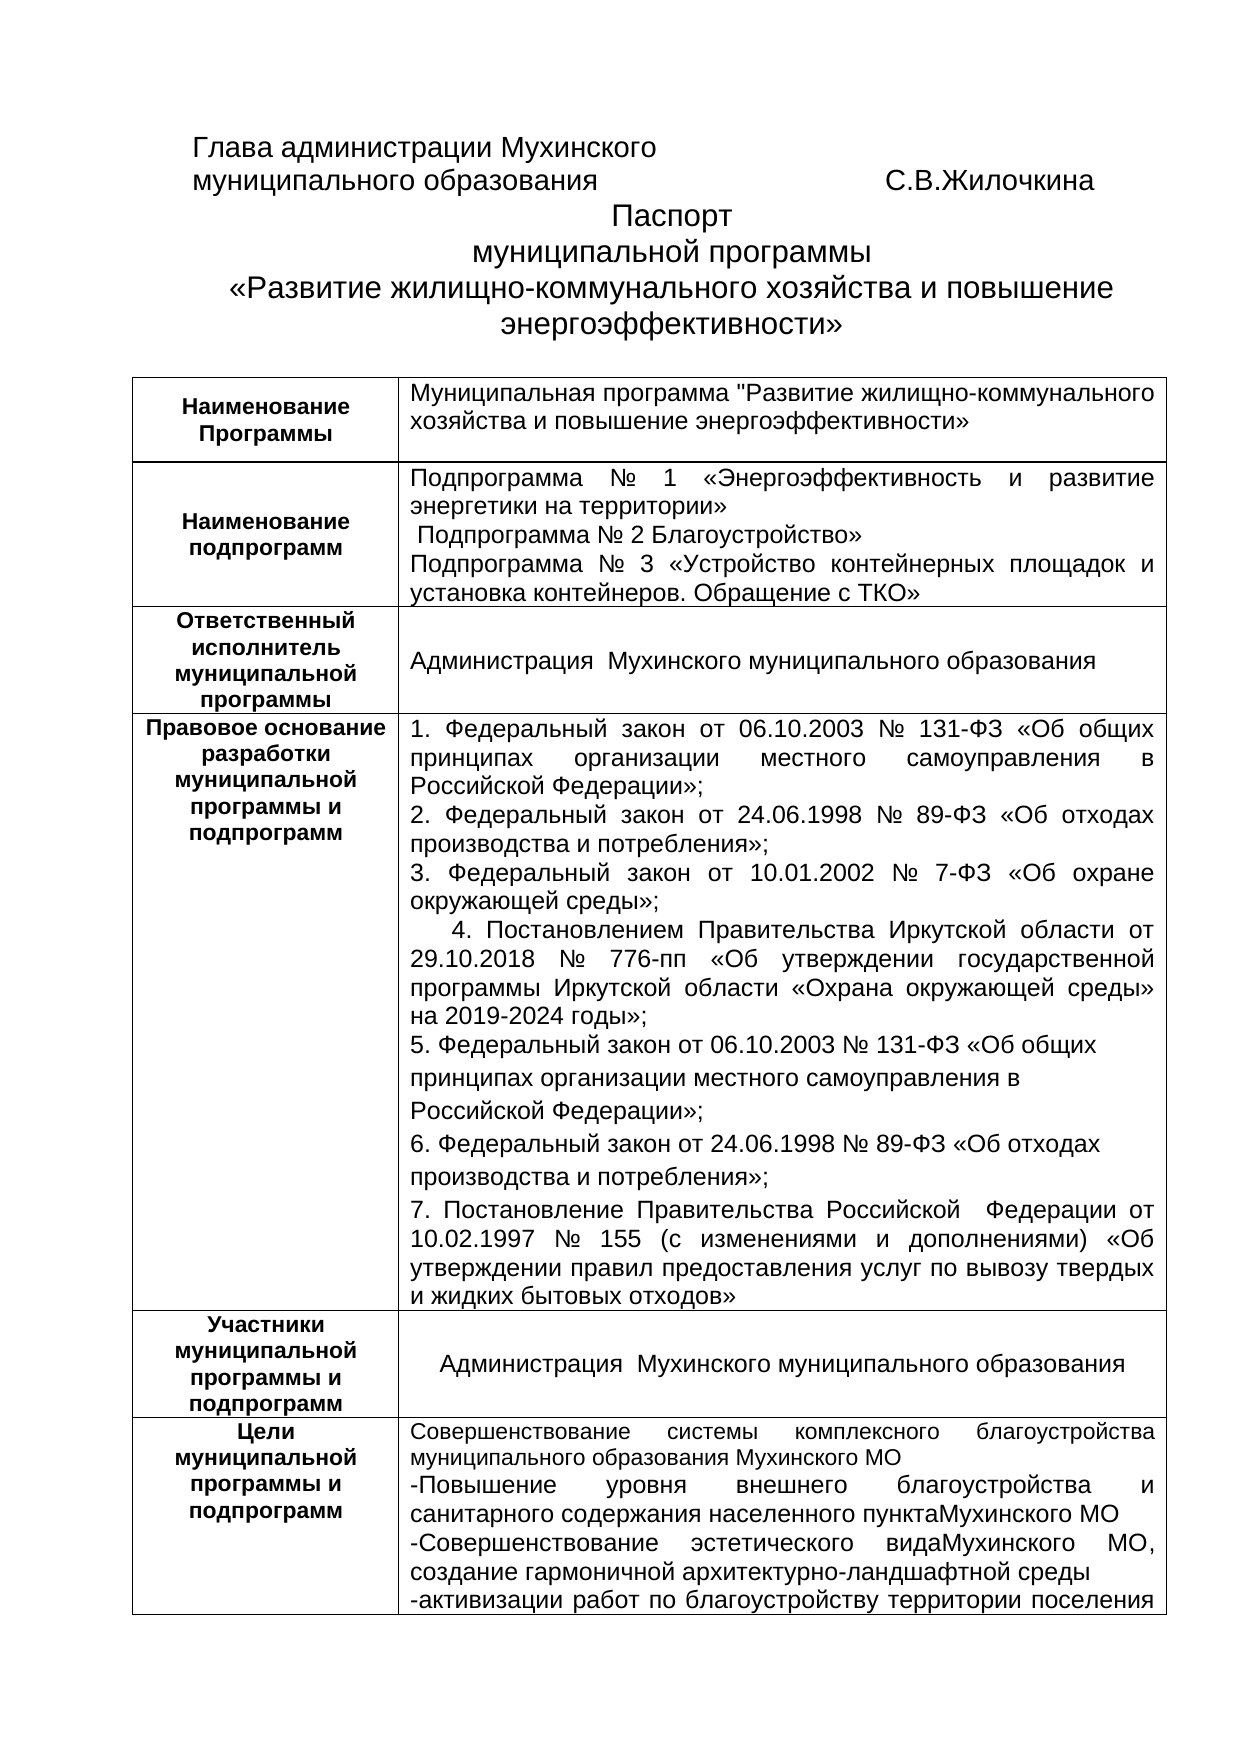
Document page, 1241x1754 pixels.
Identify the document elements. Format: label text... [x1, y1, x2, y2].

list муниципального образования С.В.Жилочкина [192, 163, 1152, 197]
table_cell Администрация Мухинского муниципального образования [399, 607, 1166, 713]
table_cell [399, 1418, 1166, 1614]
table_cell Участники муниципальной программы и подпрограмм [133, 1311, 398, 1417]
list муниципальной программы [192, 233, 1152, 269]
list Паспорт [192, 197, 1152, 233]
table_header Наименование Программы [133, 378, 398, 461]
table_cell Правовое основание разработки муниципальной программы и подпрограмм [133, 714, 398, 1310]
table_cell 1. Федеральный закон от 06.10.2003 № 131-ФЗ «Об общих принципах организации местного самоуправления в Российской Федерации»; 2. Федеральный закон от 24.06.1998 № 89-ФЗ «Об отходах производства и потребления»; 3. Федеральный закон от 10.01.2002 № 7-ФЗ «Об охране окружающей среды»; 4. Постановлением Правительства Иркутской области от 29.10.2018 № 776-пп «Об утверждении государственной программы Иркутской области «Охрана окружающей среды» на 2019-2024 годы»; 5. Федеральный закон от 06.10.2003 № 131-ФЗ «Об общих принципах организации местного самоуправления в Российской Федерации»; 6. Федеральный закон от 24.06.1998 № 89-ФЗ «Об отходах производства и потребления»; 7. Постановление Правительства Российской Федерации от 10.02.1997 № 155 (с изменениями и дополнениями) «Об утверждении правил предоставления услуг по вывозу твердых и жидких бытовых отходов» [399, 714, 1166, 1310]
list «Развитие жилищно-коммунального хозяйства и повышение энергоэффективности» [192, 269, 1152, 341]
table_header Муниципальная программа "Развитие жилищно-коммунального хозяйства и повышение энергоэффективности» [399, 378, 1166, 461]
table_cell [133, 1418, 398, 1614]
table_cell Подпрограмма № 1 «Энергоэффективность и развитие энергетики на территории» Подпрограмма № 2 Благоустройство» Подпрограмма № 3 «Устройство контейнерных площадок и установка контейнеров. Обращение с ТКО» [399, 463, 1166, 606]
table_cell Администрация Мухинского муниципального образования [399, 1311, 1166, 1417]
table_cell Ответственный исполнитель муниципальной программы [133, 607, 398, 713]
table_cell Наименование подпрограмм [133, 463, 398, 606]
list Глава администрации Мухинского [192, 130, 1152, 163]
